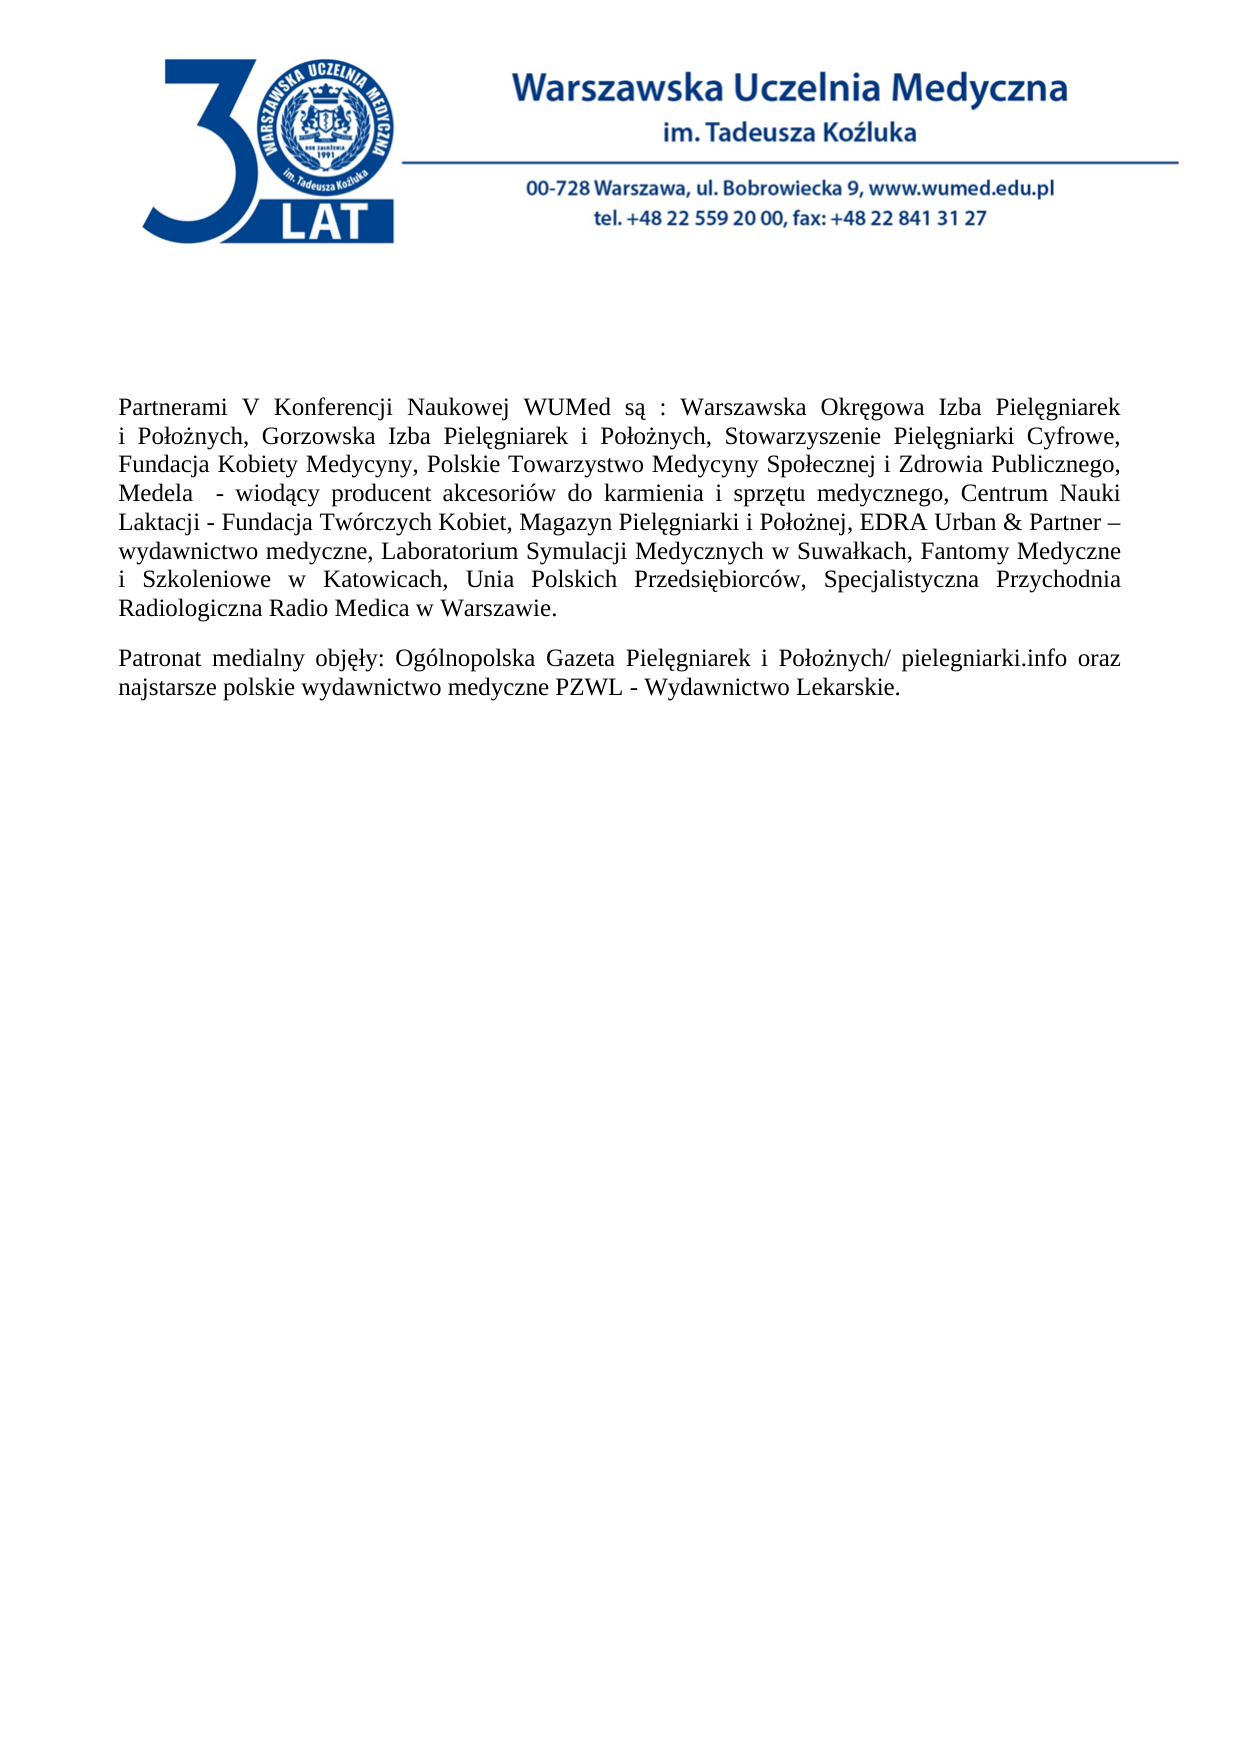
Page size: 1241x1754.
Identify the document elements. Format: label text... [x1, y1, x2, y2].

text Partnerami V Konferencji Naukowej WUMed są : Warszawska Okręgowa Izba Pielęgniarek i Położnych, Gorzowska Izba Pielęgniarek i Położnych, Stowarzyszenie Pielęgniarki Cyfrowe, Fundacja Kobiety Medycyny, Polskie Towarzystwo Medycyny Społecznej i Zdrowia Publicznego, Medela - wiodący producent akcesoriów do karmienia i sprzętu medycznego, Centrum Nauki Laktacji - Fundacja Twórczych Kobiet, Magazyn Pielęgniarki i Położnej, EDRA Urban & Partner – wydawnictwo medyczne, Laboratorium Symulacji Medycznych w Suwałkach, Fantomy Medyczne i Szkoleniowe w Katowicach, Unia Polskich Przedsiębiorców, Specjalistyczna Przychodnia Radiologiczna Radio Medica w Warszawie. [118, 392, 1122, 622]
text Patronat medialny objęły: Ogólnopolska Gazeta Pielęgniarek i Położnych/ pielegniarki.info oraz najstarsze polskie wydawnictwo medyczne PZWL - Wydawnictwo Lekarskie. [118, 643, 1122, 700]
picture [117, 46, 1209, 267]
